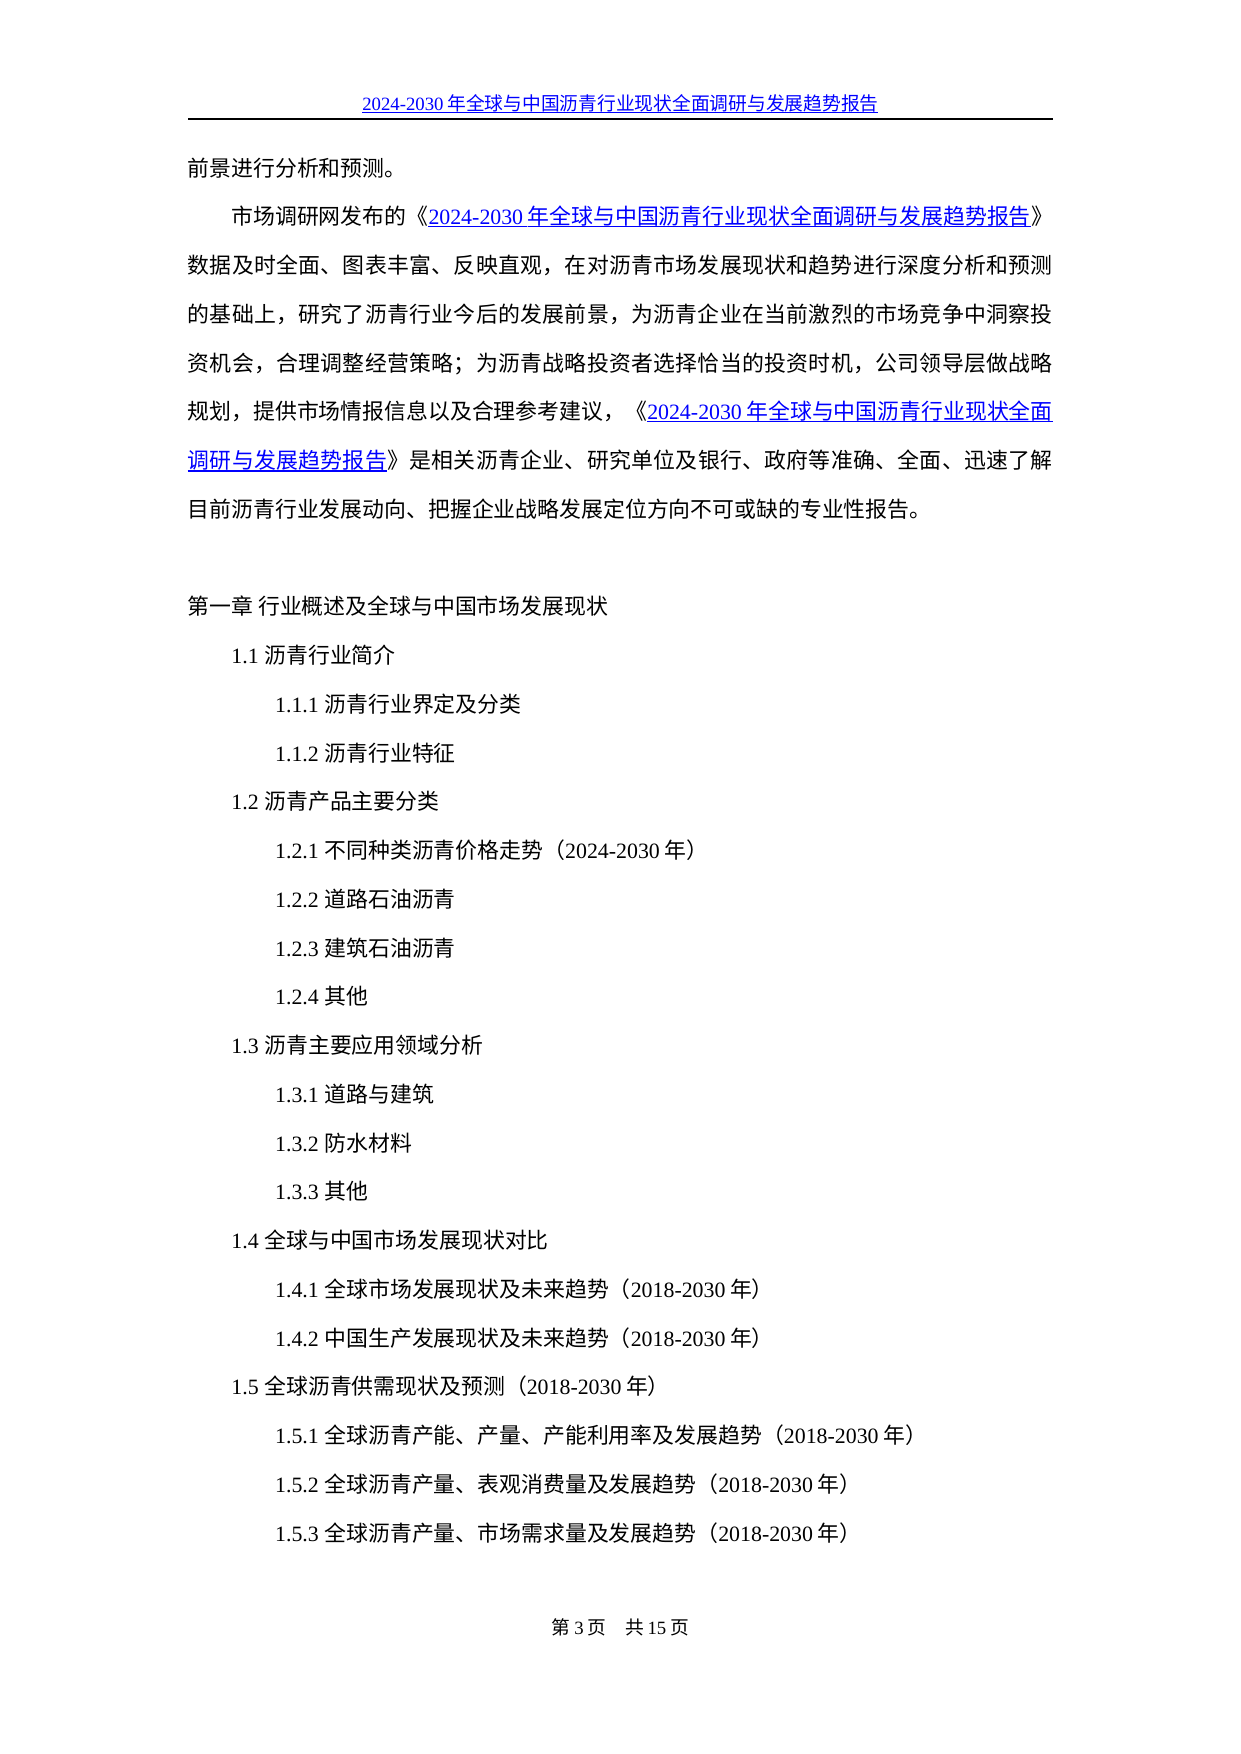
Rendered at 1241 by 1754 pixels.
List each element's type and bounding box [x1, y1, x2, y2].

text [187, 150, 1053, 1548]
